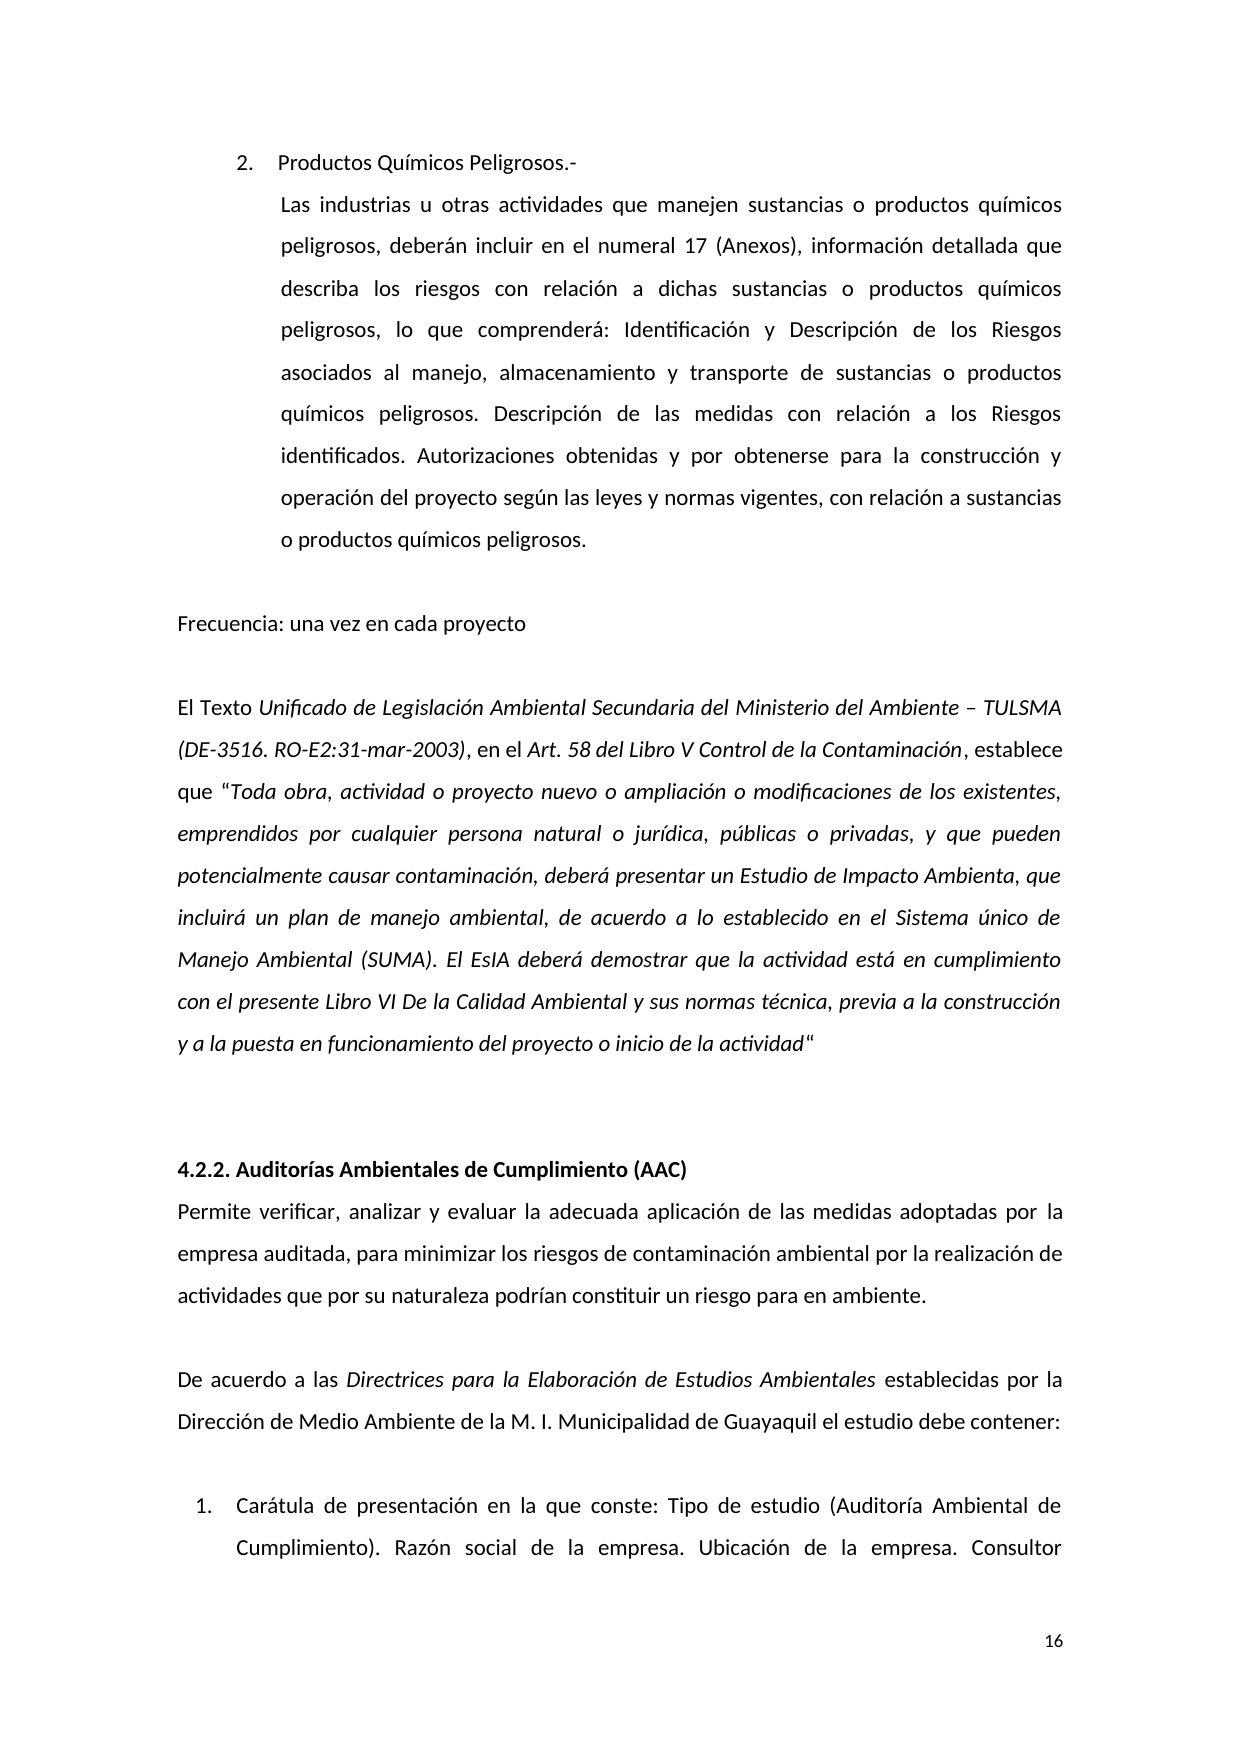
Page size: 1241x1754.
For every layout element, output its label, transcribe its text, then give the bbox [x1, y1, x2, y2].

text De acuerdo a las Directrices para la Elaboración de Estudios Ambientales establecidas por la Dirección de Medio Ambiente de la M. I. Municipalidad de Guayaquil el estudio debe contener: [177, 1365, 1063, 1435]
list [195, 1491, 1063, 1561]
text Frecuencia: una vez en cada proyecto [177, 609, 1063, 637]
text 4.2.2. Auditorías Ambientales de Cumplimiento (AAC) [177, 1155, 1063, 1183]
text Permite verificar, analizar y evaluar la adecuada aplicación de las medidas adoptadas por la empresa auditada, para minimizar los riesgos de contaminación ambiental por la realización de actividades que por su naturaleza podrían constituir un riesgo para en ambiente. [177, 1197, 1063, 1309]
text El Texto Unificado de Legislación Ambiental Secundaria del Ministerio del Ambiente – TULSMA (DE-3516. RO-E2:31-mar-2003), en el Art. 58 del Libro V Control de la Contaminación, establece que “Toda obra, actividad o proyecto nuevo o ampliación o modificaciones de los existentes, emprendidos por cualquier persona natural o jurídica, públicas o privadas, y que pueden potencialmente causar contaminación, deberá presentar un Estudio de Impacto Ambienta, que incluirá un plan de manejo ambiental, de acuerdo a lo establecido en el Sistema único de Manejo Ambiental (SUMA). El EsIA deberá demostrar que la actividad está en cumplimiento con el presente Libro VI De la Calidad Ambiental y sus normas técnica, previa a la construcción y a la puesta en funcionamiento del proyecto o inicio de la actividad“ [177, 693, 1063, 1057]
text Las industrias u otras actividades que manejen sustancias o productos químicos peligrosos, deberán incluir en el numeral 17 (Anexos), información detallada que describa los riesgos con relación a dichas sustancias o productos químicos peligrosos, lo que comprenderá: Identificación y Descripción de los Riesgos asociados al manejo, almacenamiento y transporte de sustancias o productos químicos peligrosos. Descripción de las medidas con relación a los Riesgos identificados. Autorizaciones obtenidas y por obtenerse para la construcción y operación del proyecto según las leyes y normas vigentes, con relación a sustancias o productos químicos peligrosos. [281, 190, 1063, 553]
list Productos Químicos Peligrosos.- [236, 148, 1063, 176]
